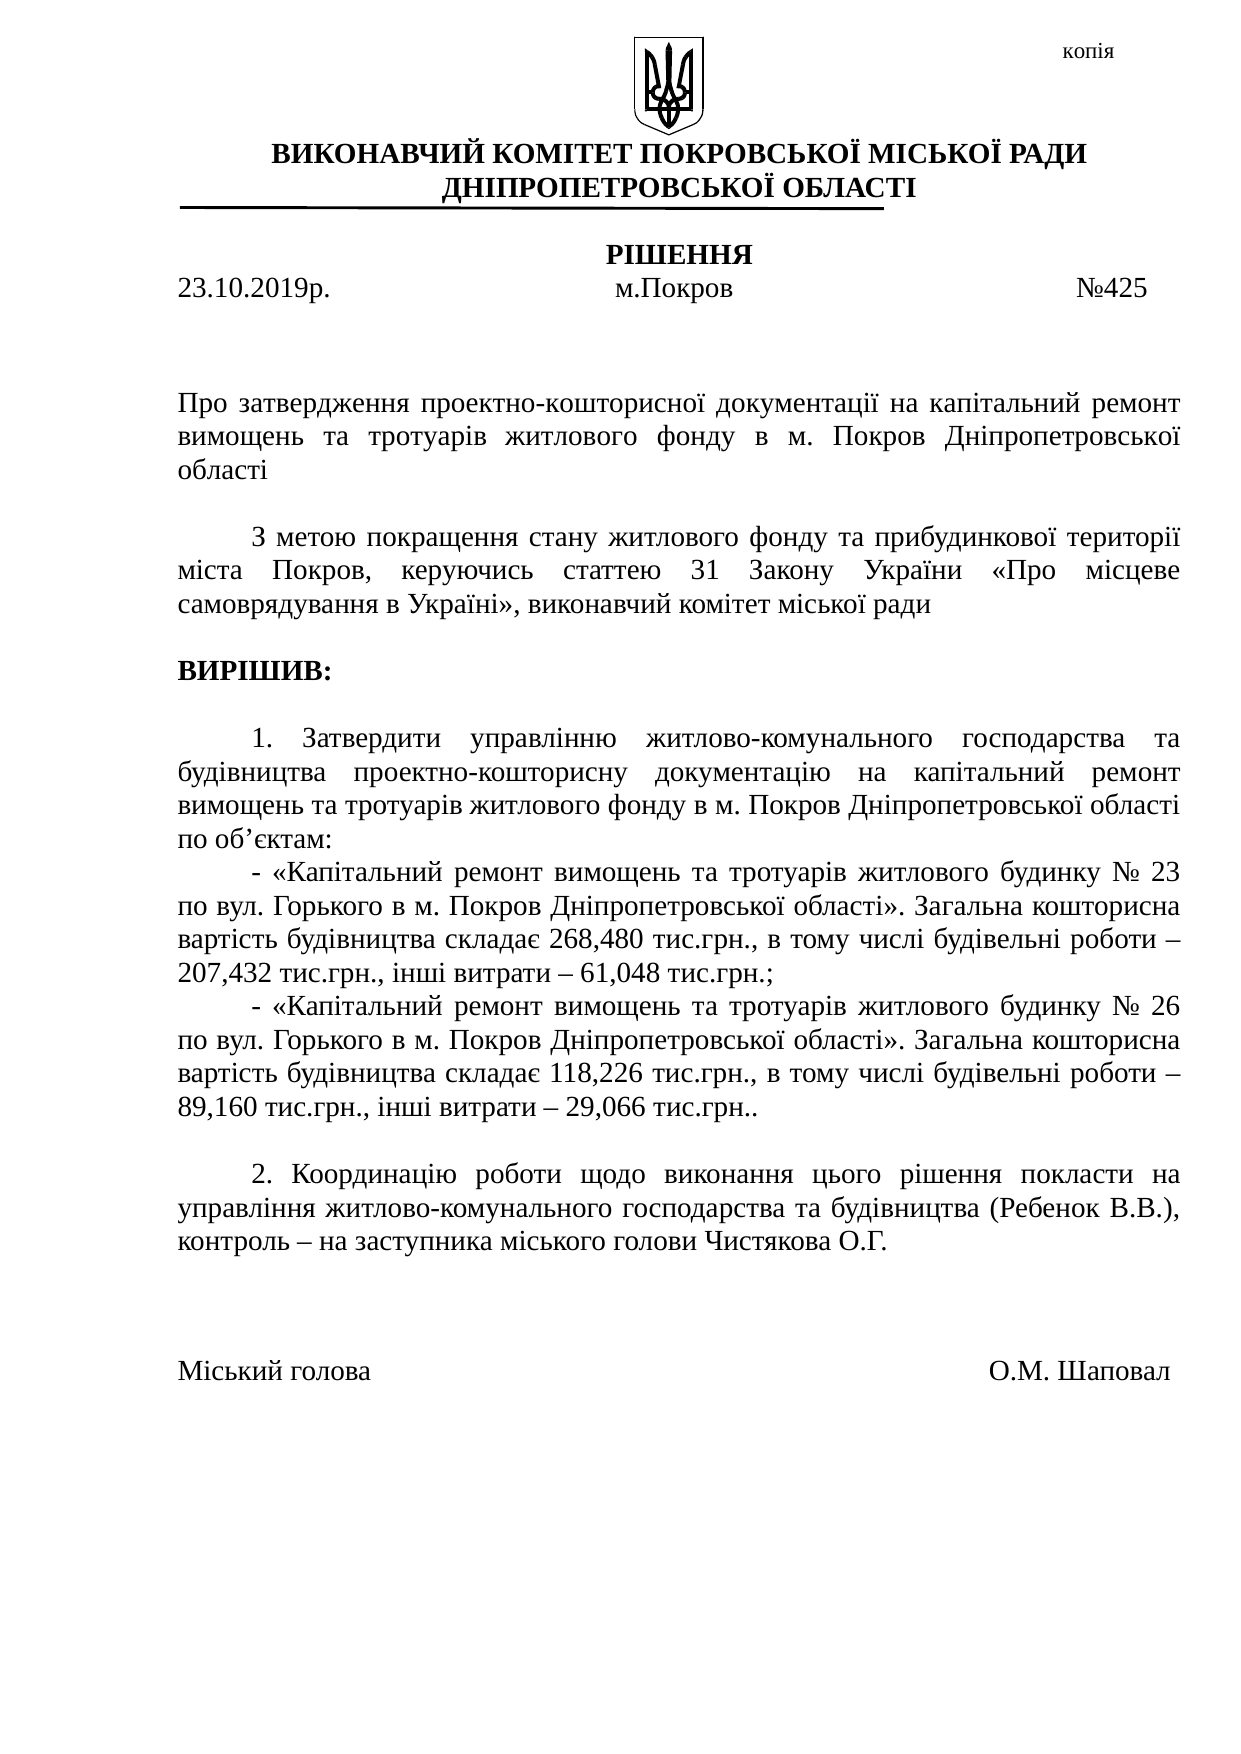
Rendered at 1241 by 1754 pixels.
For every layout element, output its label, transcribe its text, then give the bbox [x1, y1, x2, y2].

text - «Капітальний ремонт вимощень та тротуарів житлового будинку № 23 по вул. Горького в м. Покров Дніпропетровської області». Загальна кошторисна вартість будівництва складає 268,480 тис.грн., в тому числі будівельні роботи – 207,432 тис.грн., інші витрати – 61,048 тис.грн.; [177, 854, 1181, 988]
text РІШЕННЯ [177, 237, 1181, 270]
text ДНІПРОПЕТРОВСЬКОЇ ОБЛАСТІ [177, 170, 1181, 203]
text Міський голова О.М. Шаповал [177, 1353, 1181, 1386]
text ВИКОНАВЧИЙ КОМІТЕТ ПОКРОВСЬКОЇ МІСЬКОЇ РАДИ [177, 118, 1181, 170]
text - «Капітальний ремонт вимощень та тротуарів житлового будинку № 26 по вул. Горького в м. Покров Дніпропетровської області». Загальна кошторисна вартість будівництва складає 118,226 тис.грн., в тому числі будівельні роботи – 89,160 тис.грн., інші витрати – 29,066 тис.грн.. [177, 988, 1181, 1123]
text 23.10.2019р. м.Покров №425 [177, 270, 1181, 304]
text Про затвердження проектно-кошторисної документації на капітальний ремонт вимощень та тротуарів житлового фонду в м. Покров Дніпропетровської області [177, 385, 1181, 485]
text ВИРІШИВ: [177, 653, 1181, 687]
text 2. Координацію роботи щодо виконання цього рішення покласти на управління житлово-комунального господарства та будівництва (Ребенок В.В.), контроль – на заступника міського голови Чистякова О.Г. [177, 1156, 1181, 1257]
text 1. Затвердити управлінню житлово-комунального господарства та будівництва проектно-кошторисну документацію на капітальний ремонт вимощень та тротуарів житлового фонду в м. Покров Дніпропетровської області по об’єктам: [177, 720, 1181, 854]
text З метою покращення стану житлового фонду та прибудинкової території міста Покров, керуючись статтею 31 Закону України «Про місцеве самоврядування в Україні», виконавчий комітет міської ради [177, 519, 1181, 619]
